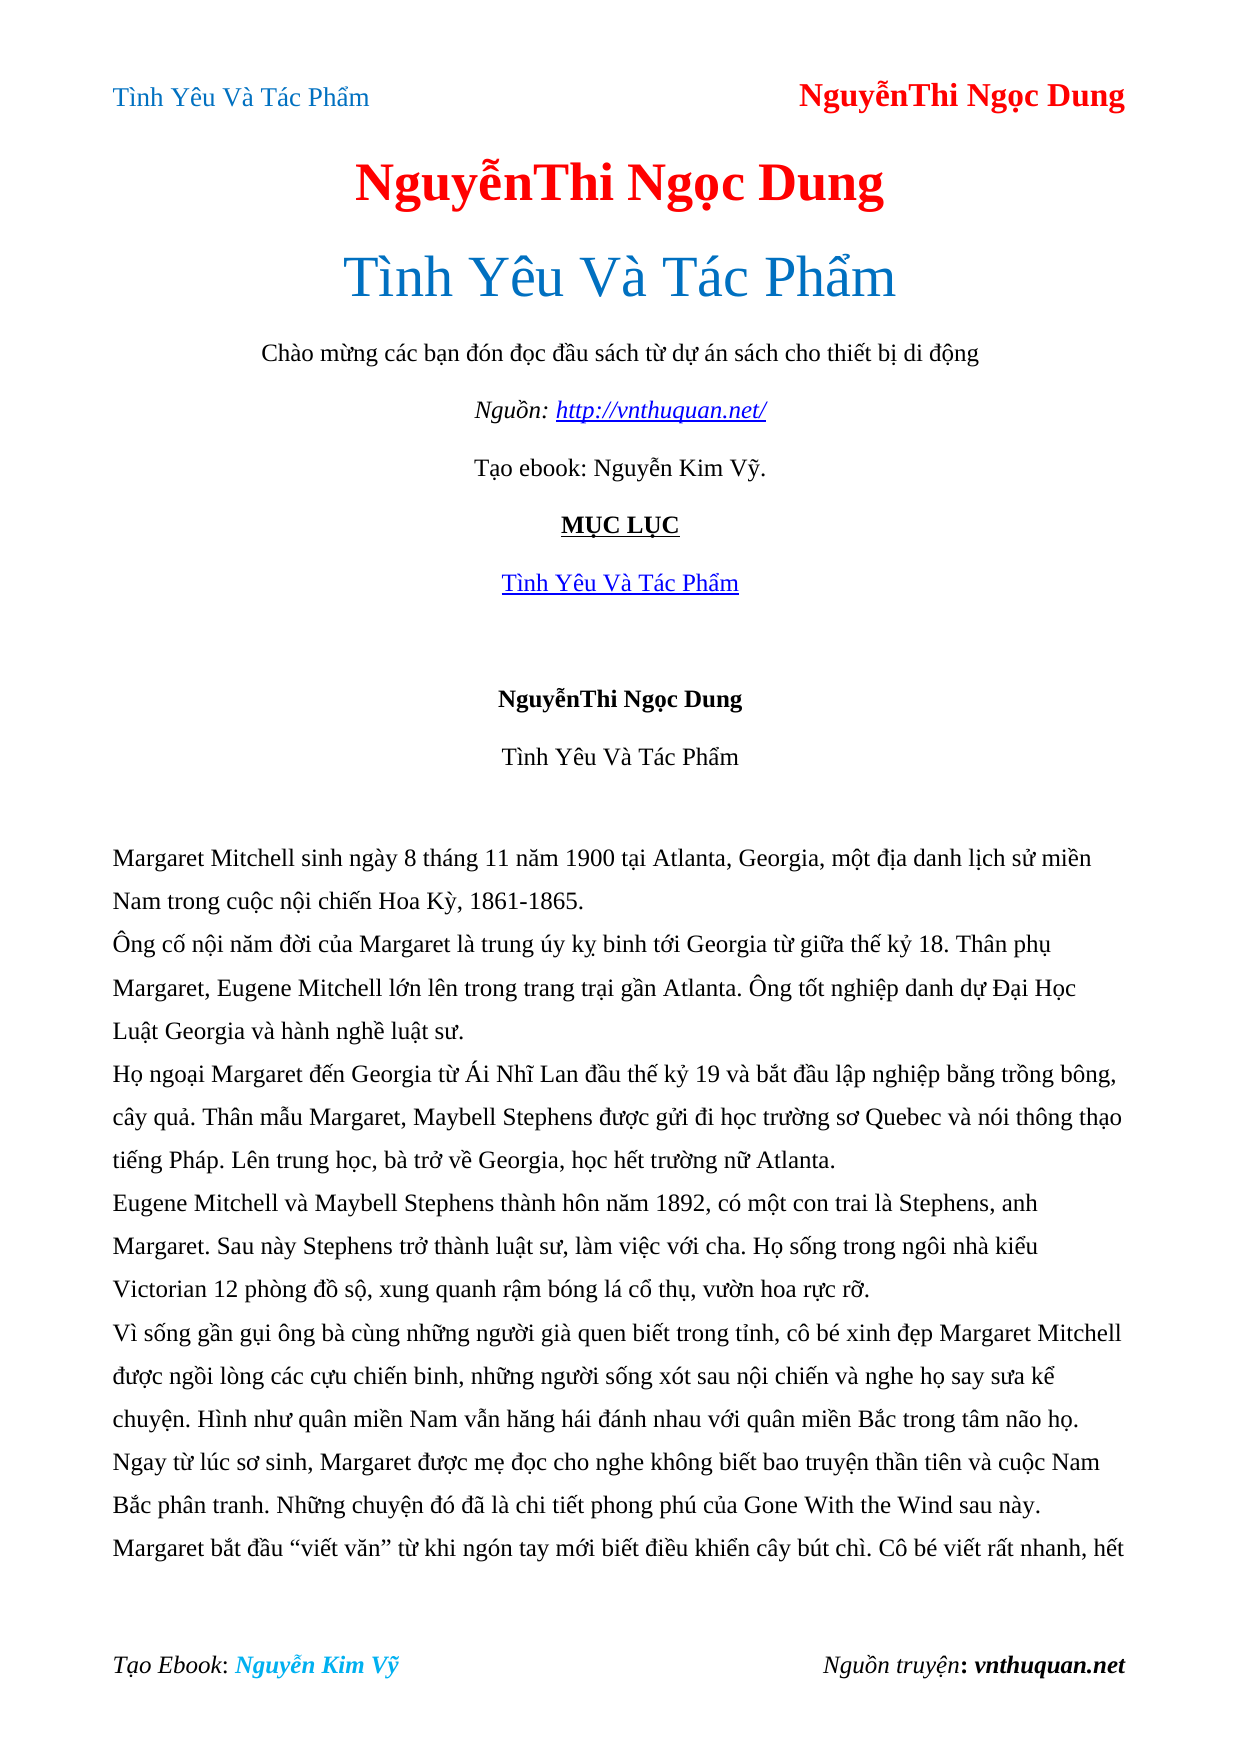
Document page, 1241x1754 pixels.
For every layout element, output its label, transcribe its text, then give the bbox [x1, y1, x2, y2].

text NguyễnThi Ngọc Dung [112, 150, 1128, 212]
text MỤC LỤC [112, 511, 1128, 539]
text Tình Yêu Và Tác Phẩm [112, 568, 1128, 597]
text Tình Yêu Và Tác Phẩm [112, 241, 1128, 308]
text NguyễnThi Ngọc Dung [112, 684, 1128, 713]
text Chào mừng các bạn đón đọc đầu sách từ dự án sách cho thiết bị di động Nguồn: http://vnthuquan.net/ Tạo ebook: Nguyễn Kim Vỹ. [112, 338, 1128, 481]
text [112, 800, 1128, 1562]
text Tình Yêu Và Tác Phẩm [112, 742, 1128, 771]
